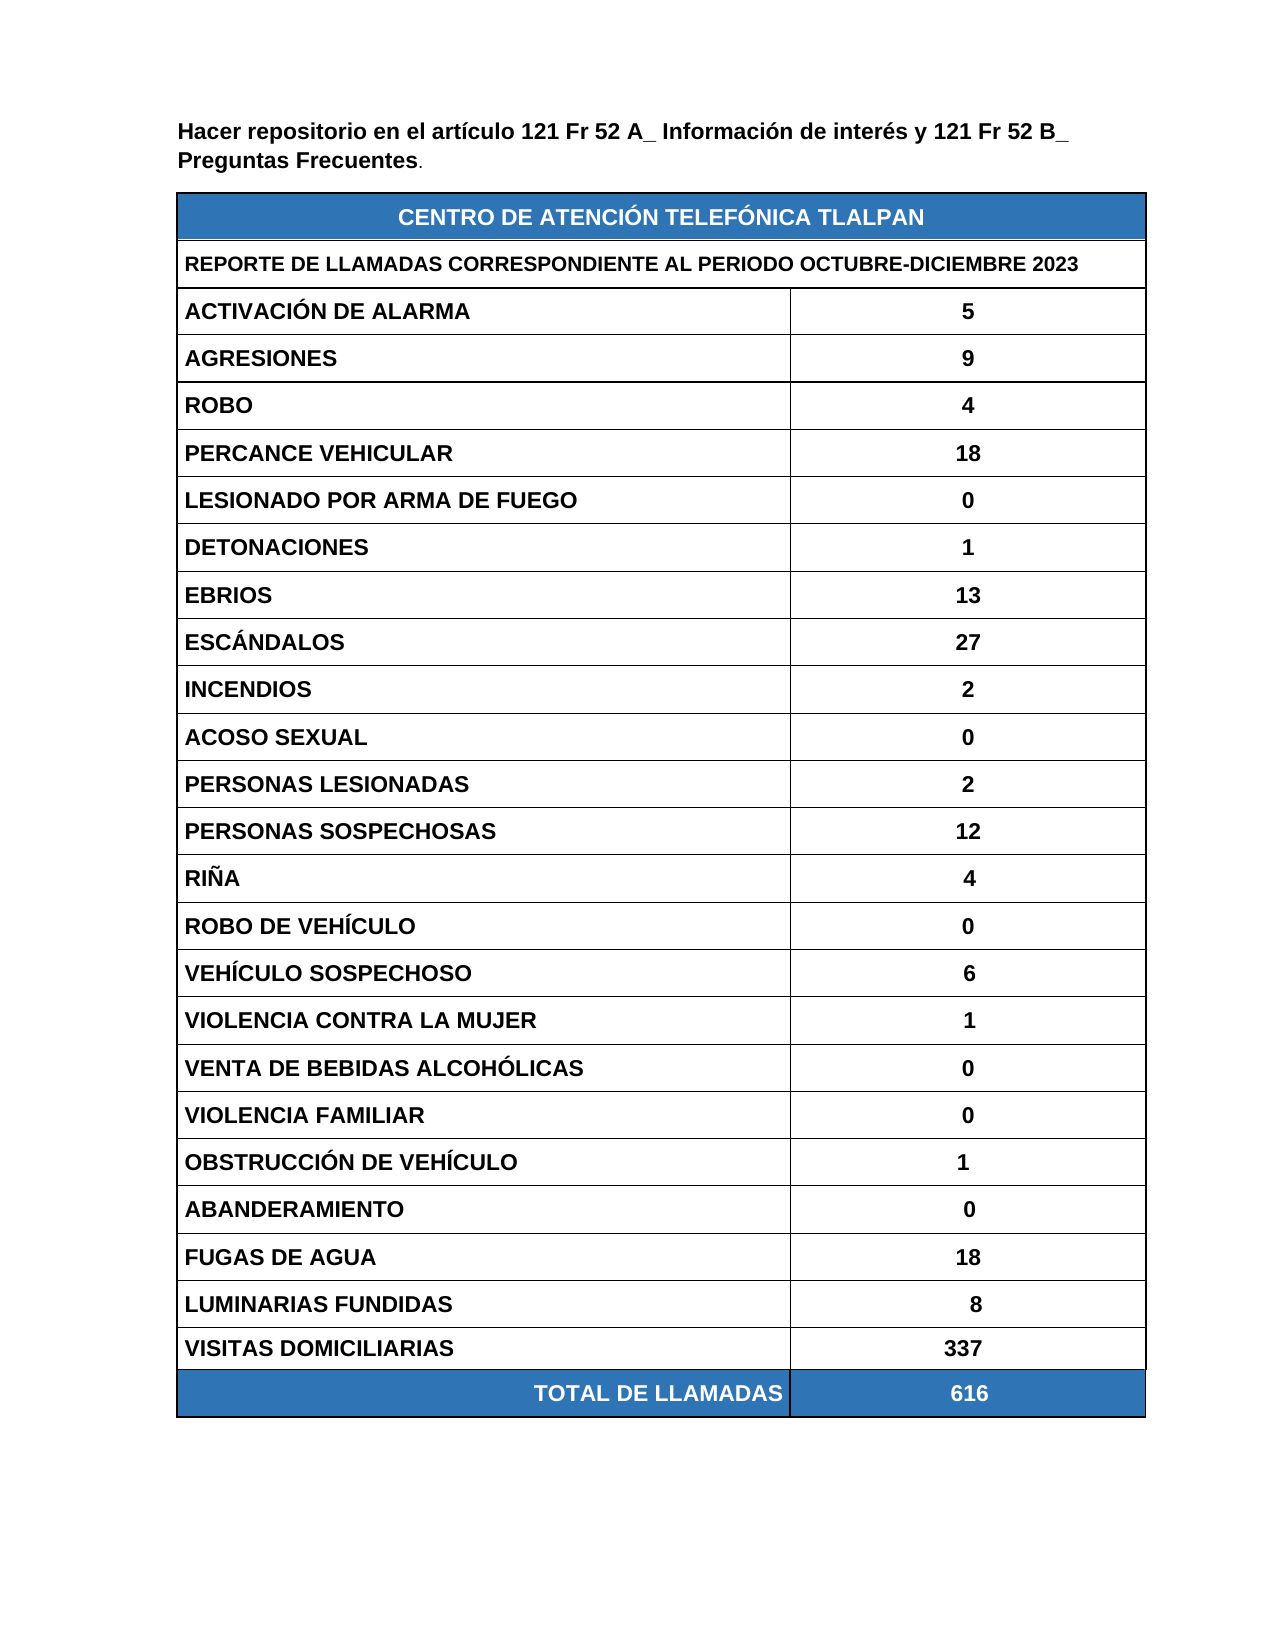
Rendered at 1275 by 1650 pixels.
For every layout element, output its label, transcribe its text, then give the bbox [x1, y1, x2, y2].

table_cell RIÑA [178, 855, 790, 902]
table_cell 13 [791, 572, 1145, 618]
table_cell OBSTRUCCIÓN DE VEHÍCULO [178, 1139, 790, 1185]
table_cell 18 [791, 430, 1145, 476]
table_cell 337 [791, 1328, 1145, 1369]
table_cell TOTAL DE LLAMADAS [178, 1370, 789, 1416]
table_cell LESIONADO POR ARMA DE FUEGO [178, 477, 790, 523]
table_cell 5 [791, 289, 1145, 334]
table_cell VIOLENCIA FAMILIAR [178, 1092, 790, 1138]
table_cell 18 [791, 1234, 1145, 1280]
table_cell VEHÍCULO SOSPECHOSO [178, 950, 790, 996]
table_cell ABANDERAMIENTO [178, 1186, 790, 1233]
table_cell PERCANCE VEHICULAR [178, 430, 790, 476]
table_cell 8 [791, 1281, 1145, 1327]
table_cell ESCÁNDALOS [178, 619, 790, 665]
table_cell DETONACIONES [178, 524, 790, 571]
table_cell 2 [791, 666, 1145, 712]
table_cell 0 [791, 903, 1145, 949]
table_cell 27 [791, 619, 1145, 665]
table_cell ACTIVACIÓN DE ALARMA [178, 289, 790, 334]
table_cell 0 [791, 714, 1145, 760]
table_cell ACOSO SEXUAL [178, 714, 790, 760]
table_cell VENTA DE BEBIDAS ALCOHÓLICAS [178, 1045, 790, 1091]
table_cell 0 [791, 1092, 1145, 1138]
table_cell AGRESIONES [178, 335, 790, 381]
table_cell INCENDIOS [178, 666, 790, 712]
table_cell 4 [791, 855, 1145, 902]
table_cell 9 [791, 335, 1145, 381]
table_cell EBRIOS [178, 572, 790, 618]
table_cell ROBO [178, 383, 790, 429]
table_cell 0 [791, 1045, 1145, 1091]
text Hacer repositorio en el artículo 121 Fr 52 A_ Información de interés y 121 Fr 52 B_ Preguntas Frecuentes. [177, 118, 1098, 173]
table_cell 0 [791, 477, 1145, 523]
table_cell LUMINARIAS FUNDIDAS [178, 1281, 790, 1327]
table_header CENTRO DE ATENCIÓN TELEFÓNICA TLALPAN [178, 194, 1145, 239]
table_cell 0 [791, 1186, 1145, 1233]
table_cell PERSONAS LESIONADAS [178, 761, 790, 807]
table_cell 1 [791, 524, 1145, 571]
table_cell FUGAS DE AGUA [178, 1234, 790, 1280]
table_cell ROBO DE VEHÍCULO [178, 903, 790, 949]
table_cell 616 [791, 1369, 1145, 1416]
table_cell 12 [791, 808, 1145, 854]
table_cell VIOLENCIA CONTRA LA MUJER [178, 997, 790, 1043]
table_cell VISITAS DOMICILIARIAS [178, 1328, 790, 1369]
table_cell 4 [791, 383, 1145, 429]
table_cell 1 [791, 1139, 1145, 1185]
table_cell 6 [791, 950, 1145, 996]
table_cell PERSONAS SOSPECHOSAS [178, 808, 790, 854]
table_cell 1 [791, 997, 1145, 1043]
table_cell REPORTE DE LLAMADAS CORRESPONDIENTE AL PERIODO OCTUBRE-DICIEMBRE 2023 [178, 241, 1145, 287]
table_cell 2 [791, 761, 1145, 807]
